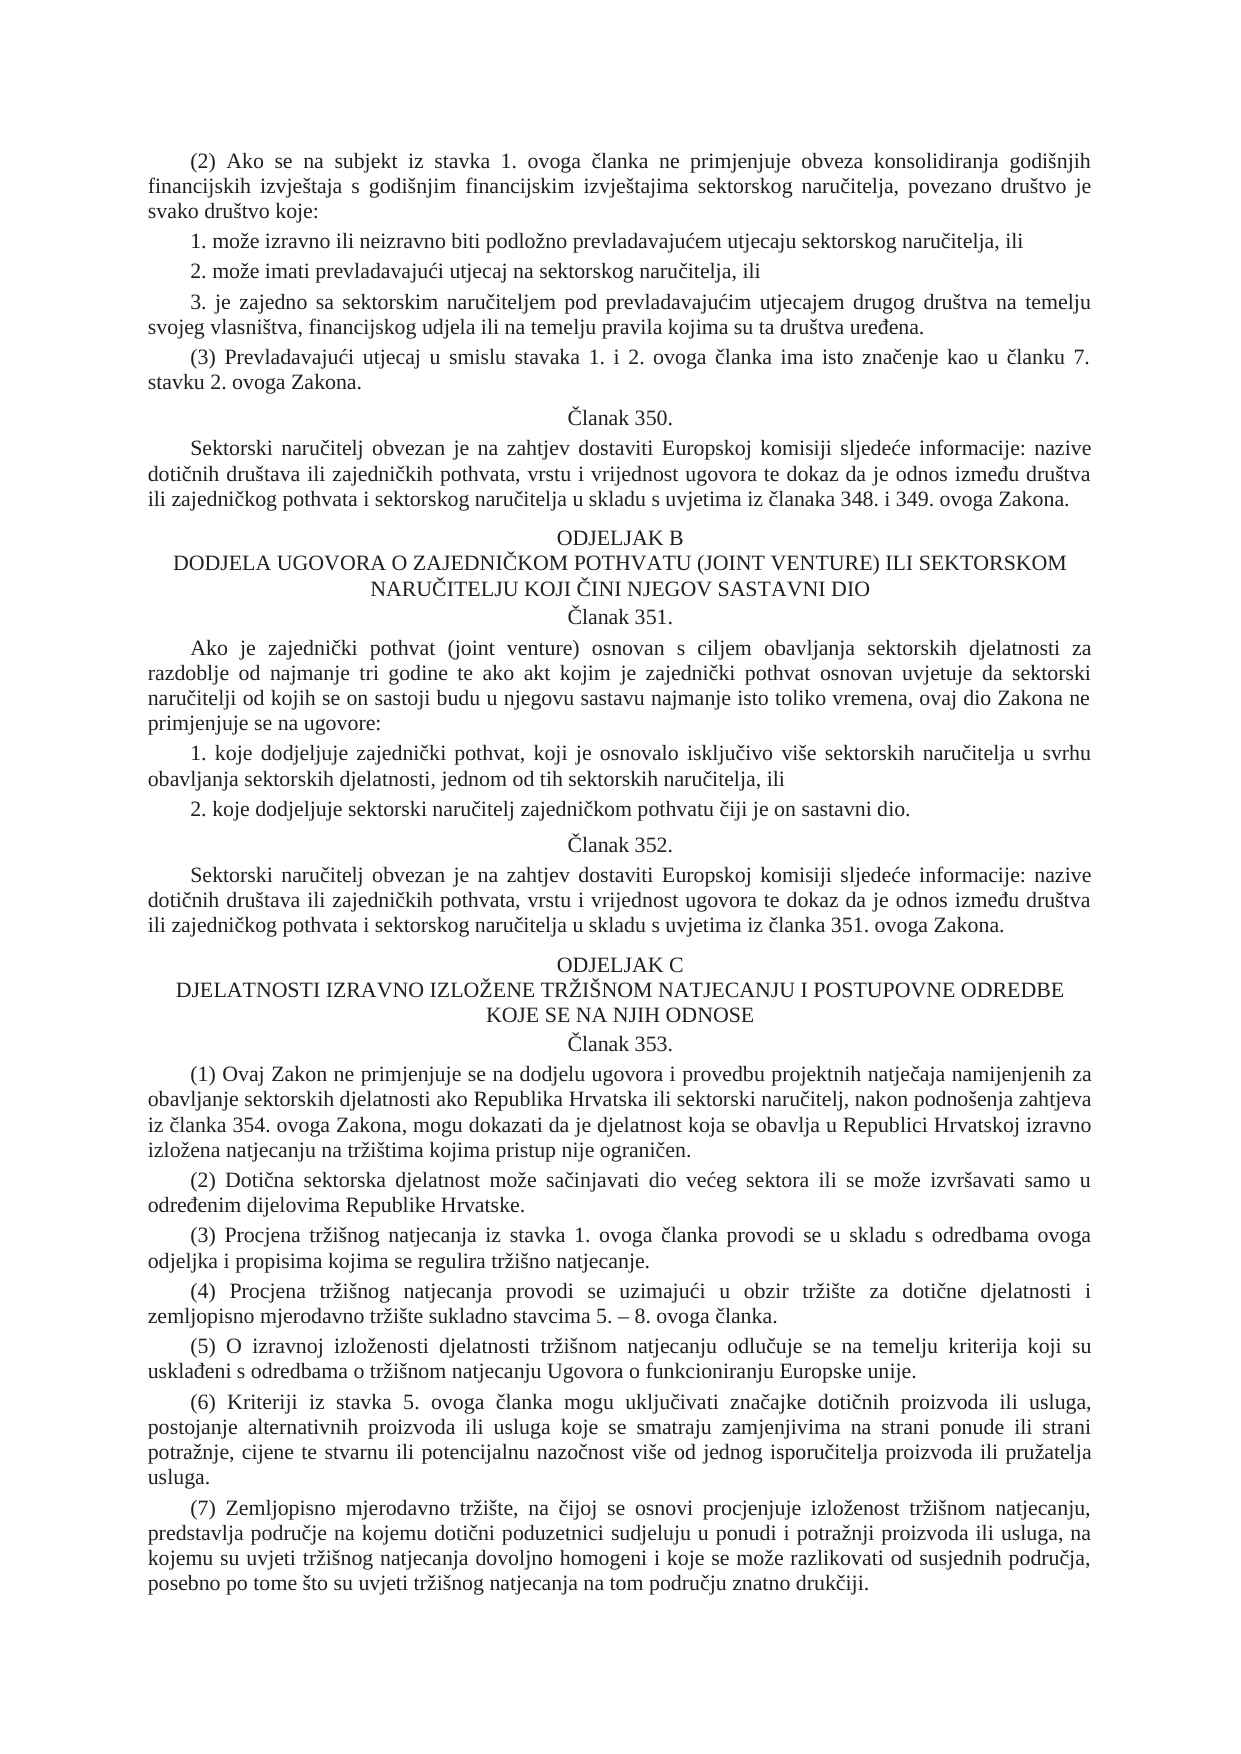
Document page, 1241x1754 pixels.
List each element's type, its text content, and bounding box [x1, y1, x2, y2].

text (4) Procjena tržišnog natjecanja provodi se uzimajući u obzir tržište za dotične djelatnosti i zemljopisno mjerodavno tržište sukladno stavcima 5. – 8. ovoga članka. [148, 1278, 1093, 1328]
text 1. može izravno ili neizravno biti podložno prevladavajućem utjecaju sektorskog naručitelja, ili [148, 228, 1093, 253]
text (1) Ovaj Zakon ne primjenjuje se na dodjelu ugovora i provedbu projektnih natječaja namijenjenih za obavljanje sektorskih djelatnosti ako Republika Hrvatska ili sektorski naručitelj, nakon podnošenja zahtjeva iz članka 354. ovoga Zakona, mogu dokazati da je djelatnost koja se obavlja u Republici Hrvatskoj izravno izložena natjecanju na tržištima kojima pristup nije ograničen. [148, 1061, 1093, 1162]
text Članak 352. [148, 832, 1093, 857]
text (7) Zemljopisno mjerodavno tržište, na čijoj se osnovi procjenjuje izloženost tržišnom natjecanju, predstavlja područje na kojemu dotični poduzetnici sudjeluju u ponudi i potražnji proizvoda ili usluga, na kojemu su uvjeti tržišnog natjecanja dovoljno homogeni i koje se može razlikovati od susjednih područja, posebno po tome što su uvjeti tržišnog natjecanja na tom području znatno drukčiji. [148, 1494, 1093, 1595]
text 1. koje dodjeljuje zajednički pothvat, koji je osnovalo isključivo više sektorskih naručitelja u svrhu obavljanja sektorskih djelatnosti, jednom od tih sektorskih naručitelja, ili [148, 740, 1093, 791]
text (6) Kriteriji iz stavka 5. ovoga članka mogu uključivati značajke dotičnih proizvoda ili usluga, postojanje alternativnih proizvoda ili usluga koje se smatraju zamjenjivima na strani ponude ili strani potražnje, cijene te stvarnu ili potencijalnu nazočnost više od jednog isporučitelja proizvoda ili pružatelja usluga. [148, 1389, 1093, 1489]
text Sektorski naručitelj obvezan je na zahtjev dostaviti Europskoj komisiji sljedeće informacije: nazive dotičnih društava ili zajedničkih pothvata, vrstu i vrijednost ugovora te dokaz da je odnos između društva ili zajedničkog pothvata i sektorskog naručitelja u skladu s uvjetima iz članka 351. ovoga Zakona. [148, 862, 1093, 938]
text (2) Ako se na subjekt iz stavka 1. ovoga članka ne primjenjuje obveza konsolidiranja godišnjih financijskih izvještaja s godišnjim financijskim izvještajima sektorskog naručitelja, povezano društvo je svako društvo koje: [148, 148, 1093, 223]
text 3. je zajedno sa sektorskim naručiteljem pod prevladavajućim utjecajem drugog društva na temelju svojeg vlasništva, financijskog udjela ili na temelju pravila kojima su ta društva uređena. [148, 289, 1093, 339]
text (3) Prevladavajući utjecaj u smislu stavaka 1. i 2. ovoga članka ima isto značenje kao u članku 7. stavku 2. ovoga Zakona. [148, 344, 1093, 394]
text Članak 353. [148, 1031, 1093, 1056]
text Članak 350. [148, 405, 1093, 430]
text (5) O izravnoj izloženosti djelatnosti tržišnom natjecanju odlučuje se na temelju kriterija koji su usklađeni s odredbama o tržišnom natjecanju Ugovora o funkcioniranju Europske unije. [148, 1333, 1093, 1384]
text ODJELJAK C DJELATNOSTI IZRAVNO IZLOŽENE TRŽIŠNOM NATJECANJU I POSTUPOVNE ODREDBE KOJE SE NA NJIH ODNOSE [148, 952, 1093, 1027]
text ODJELJAK B DODJELA UGOVORA O ZAJEDNIČKOM POTHVATU (JOINT VENTURE) ILI SEKTORSKOM NARUČITELJU KOJI ČINI NJEGOV SASTAVNI DIO [148, 525, 1093, 601]
text 2. može imati prevladavajući utjecaj na sektorskog naručitelja, ili [148, 258, 1093, 284]
text 2. koje dodjeljuje sektorski naručitelj zajedničkom pothvatu čiji je on sastavni dio. [148, 796, 1093, 821]
text Sektorski naručitelj obvezan je na zahtjev dostaviti Europskoj komisiji sljedeće informacije: nazive dotičnih društava ili zajedničkih pothvata, vrstu i vrijednost ugovora te dokaz da je odnos između društva ili zajedničkog pothvata i sektorskog naručitelja u skladu s uvjetima iz članaka 348. i 349. ovoga Zakona. [148, 435, 1093, 511]
text Članak 351. [148, 604, 1093, 629]
text (2) Dotična sektorska djelatnost može sačinjavati dio većeg sektora ili se može izvršavati samo u određenim dijelovima Republike Hrvatske. [148, 1167, 1093, 1217]
text Ako je zajednički pothvat (joint venture) osnovan s ciljem obavljanja sektorskih djelatnosti za razdoblje od najmanje tri godine te ako akt kojim je zajednički pothvat osnovan uvjetuje da sektorski naručitelji od kojih se on sastoji budu u njegovu sastavu najmanje isto toliko vremena, ovaj dio Zakona ne primjenjuje se na ugovore: [148, 634, 1093, 735]
text (3) Procjena tržišnog natjecanja iz stavka 1. ovoga članka provodi se u skladu s odredbama ovoga odjeljka i propisima kojima se regulira tržišno natjecanje. [148, 1222, 1093, 1273]
